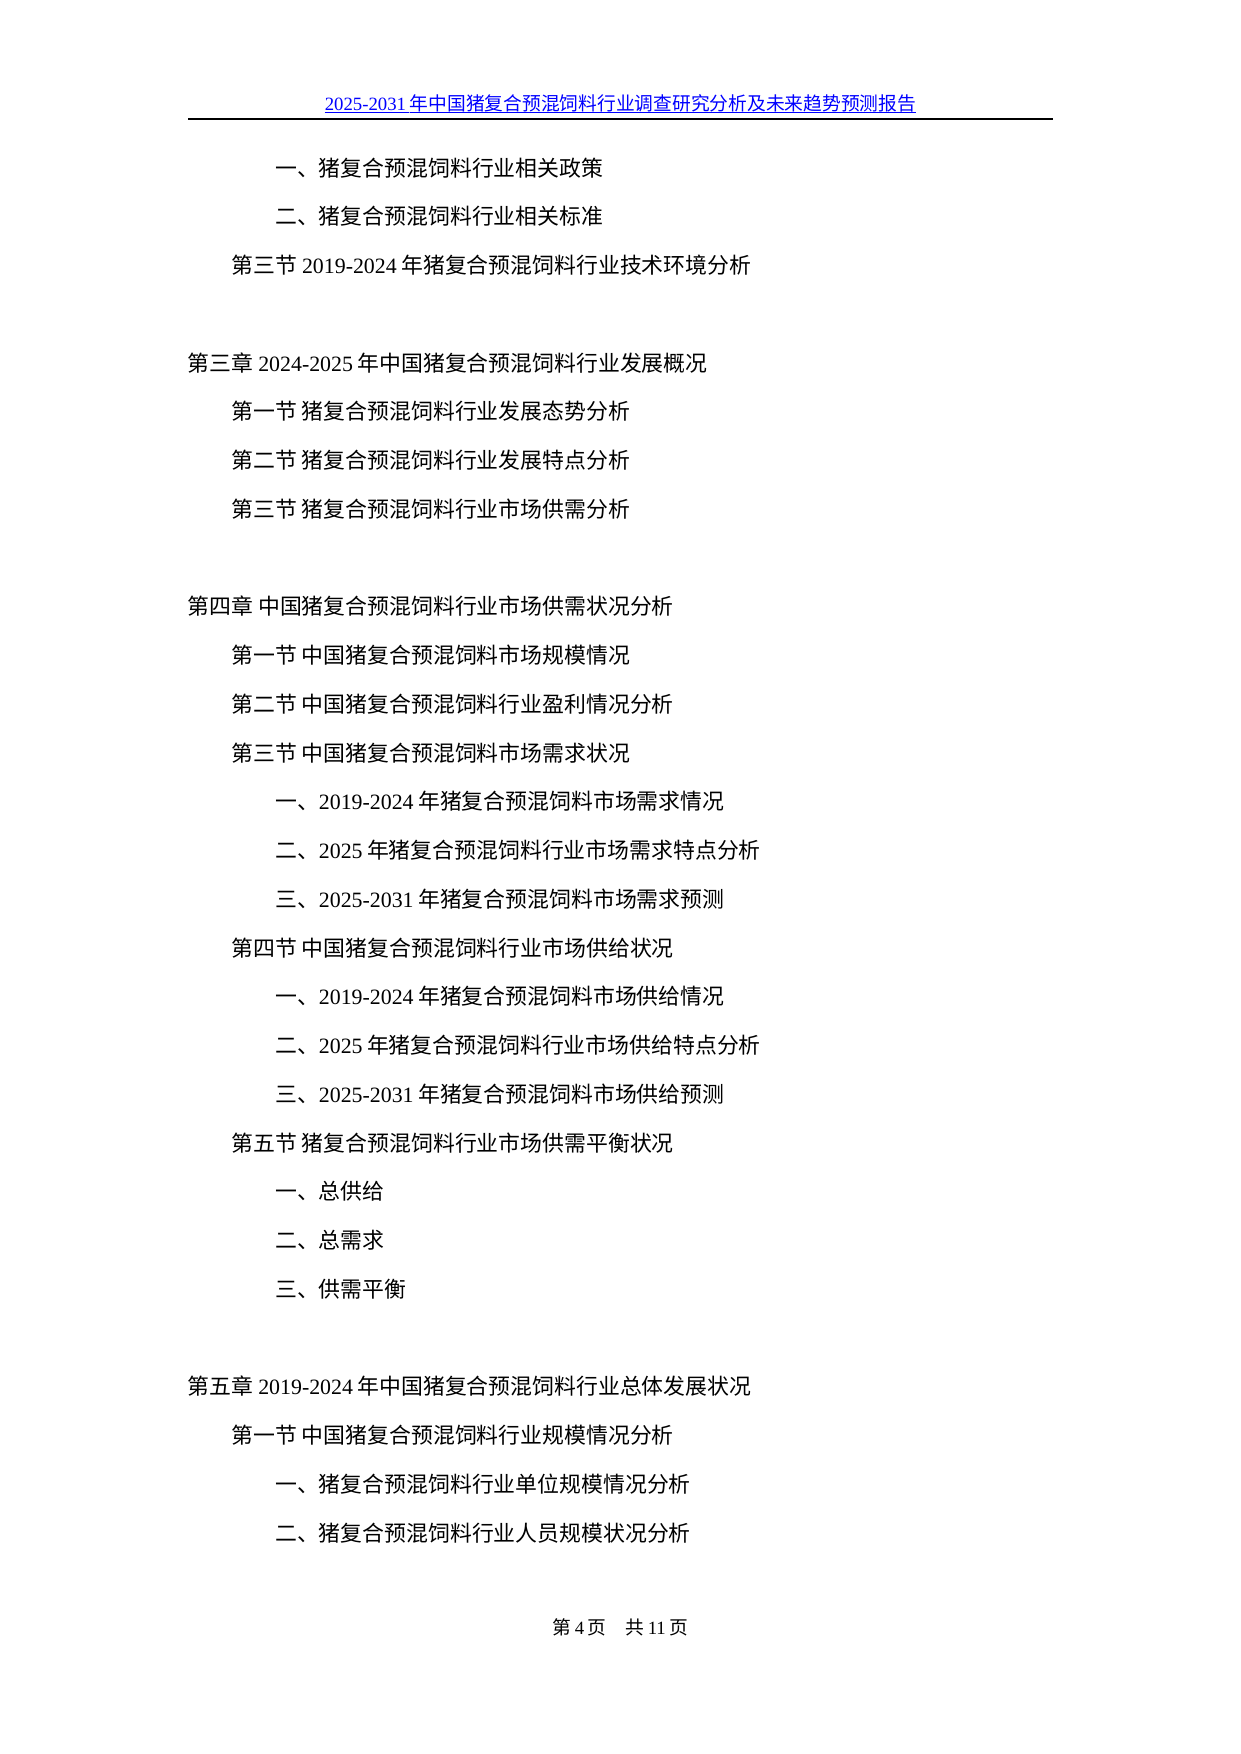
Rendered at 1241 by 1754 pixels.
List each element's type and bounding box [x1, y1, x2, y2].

text [187, 150, 1053, 1548]
